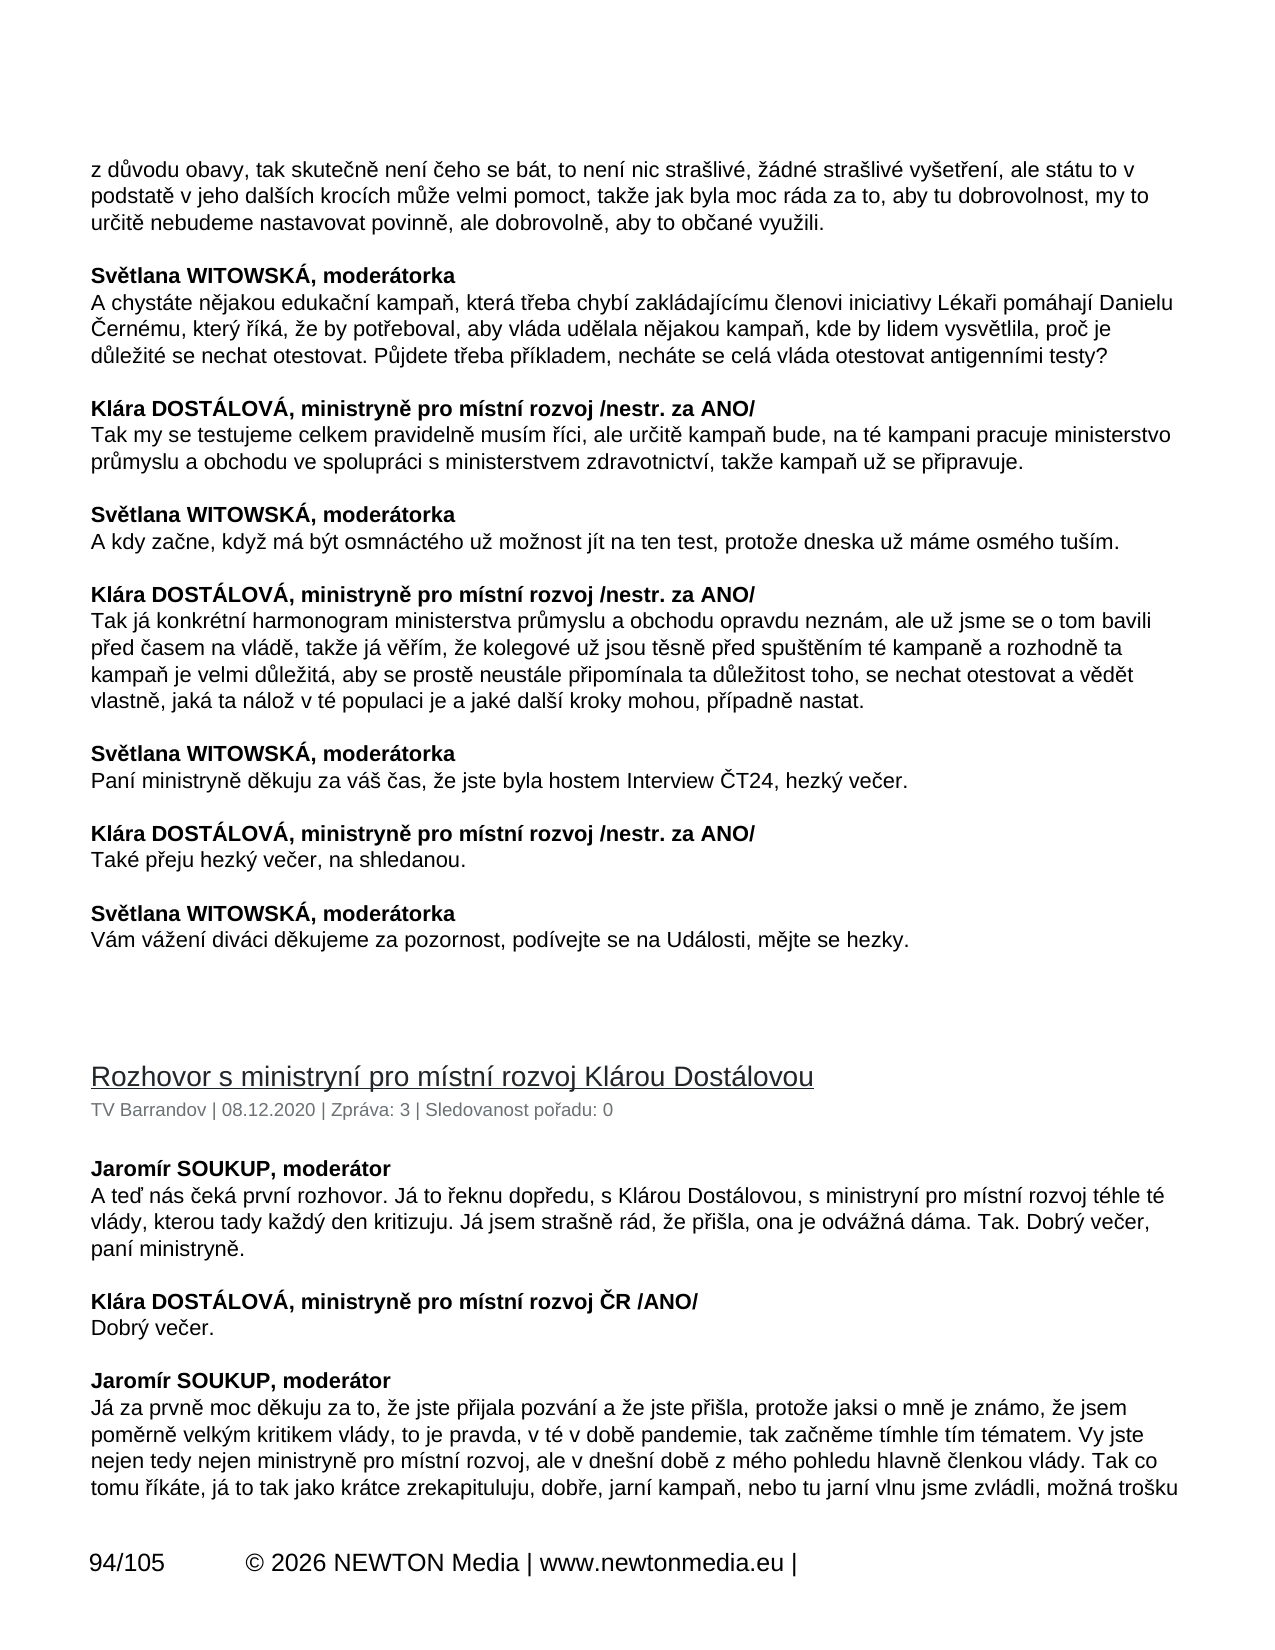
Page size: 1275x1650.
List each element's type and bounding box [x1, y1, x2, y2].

table_header [89, 148, 1186, 1500]
